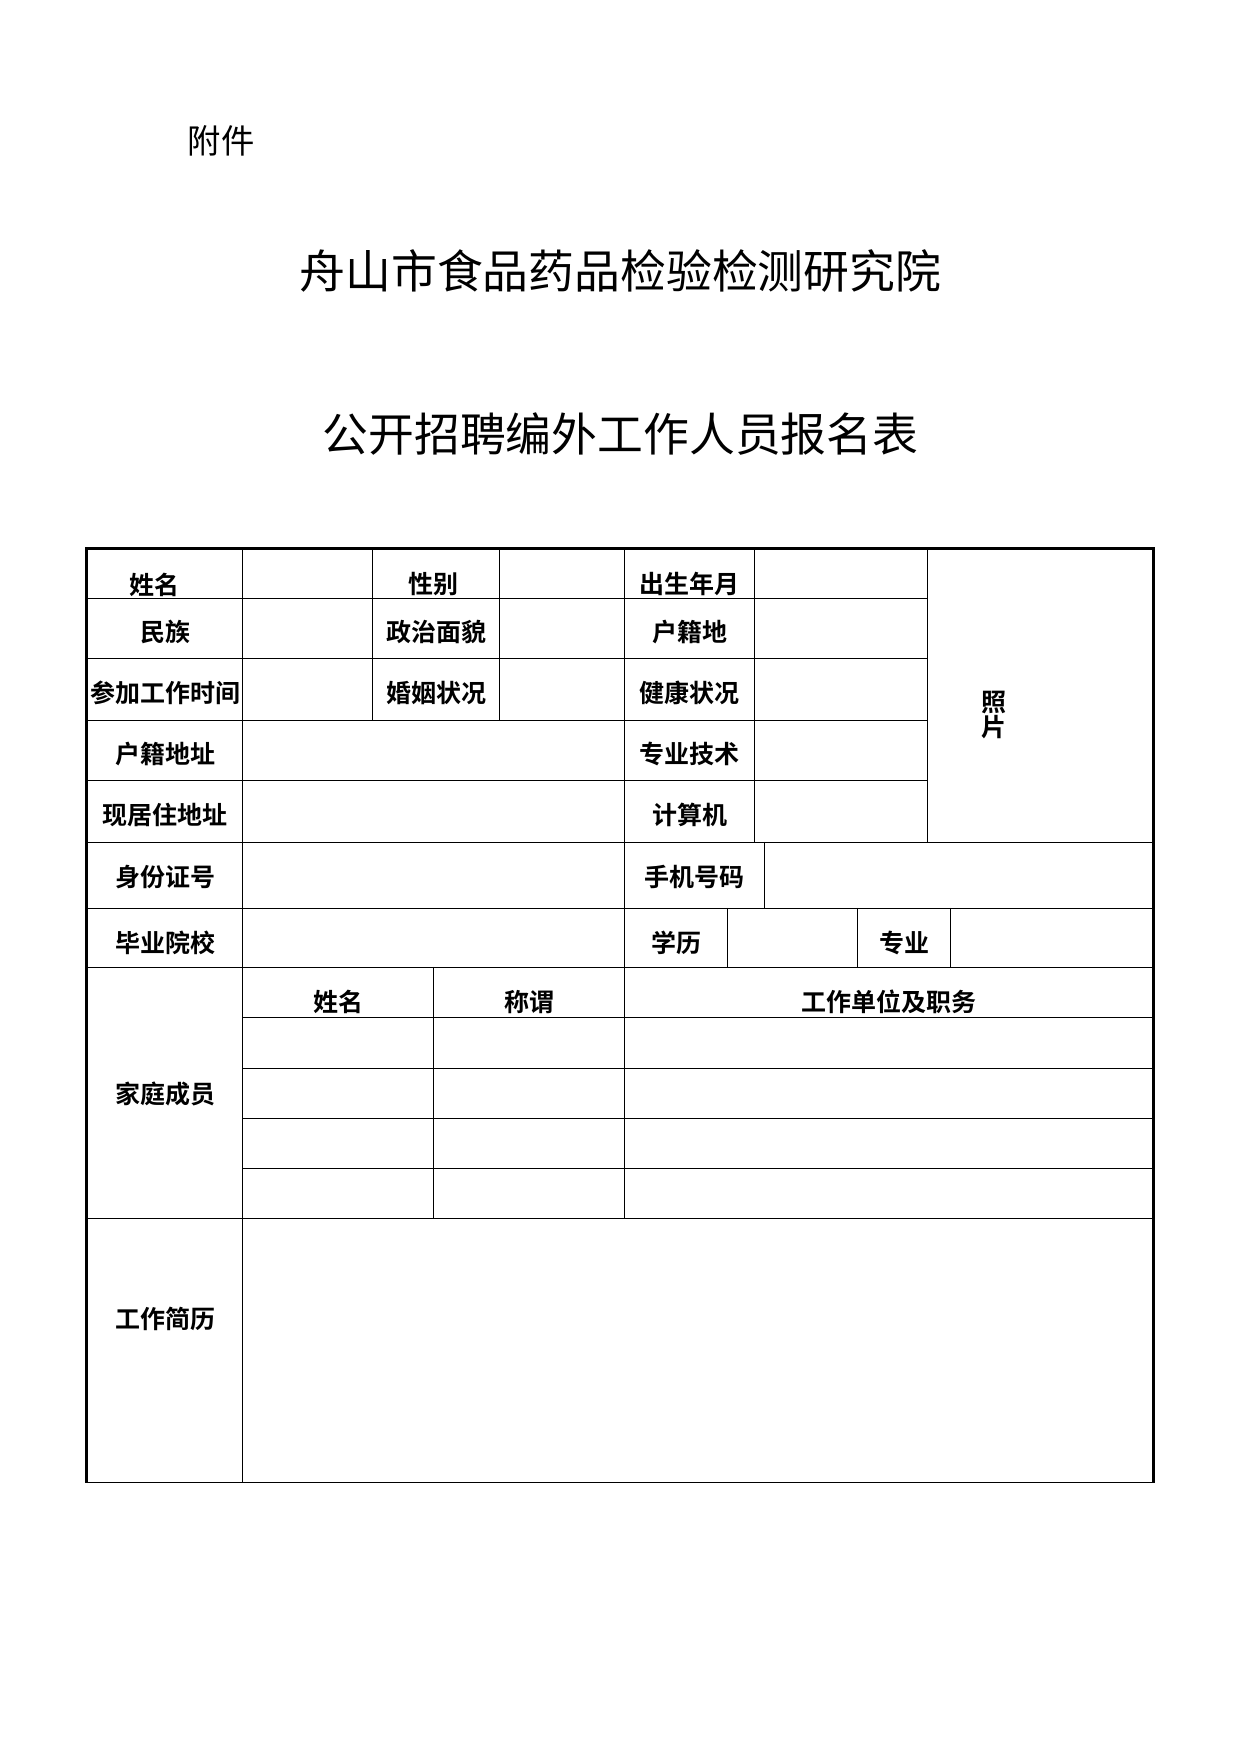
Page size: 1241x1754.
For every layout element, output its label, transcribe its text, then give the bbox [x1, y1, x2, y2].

table_header 性别 [373, 550, 499, 597]
table_cell [434, 1169, 624, 1218]
table_cell 参加工作时间 [88, 659, 242, 719]
table_cell [500, 659, 624, 719]
table_cell [755, 659, 927, 719]
table_cell 工作简历 [88, 1219, 242, 1482]
table_cell [765, 843, 1152, 908]
table_cell 手机号码 [625, 843, 764, 908]
table_header 出生年月 [625, 550, 754, 597]
table_cell [243, 781, 624, 842]
table_cell [434, 1018, 624, 1067]
table_cell [625, 1069, 1152, 1118]
table_cell 婚姻状况 [373, 659, 499, 719]
table_header [755, 550, 927, 597]
table_header [500, 550, 624, 597]
table_header 姓名 [88, 550, 242, 597]
text 附件 [187, 106, 1053, 171]
table_cell 称谓 [434, 968, 624, 1017]
text 公开招聘编外工作人员报名表 [187, 383, 1053, 481]
table_cell 姓名 [243, 968, 433, 1017]
table_cell 政治面貌貌 [373, 599, 499, 658]
table_cell [500, 599, 624, 658]
table_cell [755, 721, 927, 780]
table_cell [243, 1018, 433, 1067]
table_cell [243, 843, 624, 908]
table_header 照片 [928, 550, 1152, 842]
table_cell [243, 1219, 1152, 1482]
table_cell [243, 599, 372, 658]
table_cell [951, 909, 1152, 967]
table_cell [243, 1169, 433, 1218]
table_cell [243, 909, 624, 967]
table_cell 学历 [625, 909, 727, 967]
table_cell 身份证号 [88, 843, 242, 908]
table_cell 毕业院校 [88, 909, 242, 967]
table_cell 工作单位及职务 [625, 968, 1152, 1017]
table_cell 专业技术资格证书 [625, 721, 754, 780]
table_cell [243, 1069, 433, 1118]
table_cell [625, 1169, 1152, 1218]
table_cell [434, 1119, 624, 1168]
table_cell [434, 1069, 624, 1118]
table_cell 民族 [88, 599, 242, 658]
table_cell [728, 909, 857, 967]
table_cell 计算机 操作水平 [625, 781, 754, 842]
table_cell [243, 659, 372, 719]
table_cell [625, 1119, 1152, 1168]
table_cell [625, 1018, 1152, 1067]
table_cell 户籍地址 [88, 721, 242, 780]
text 舟山市食品药品检验检测研究院 [187, 219, 1053, 317]
table_header [243, 550, 372, 597]
table_cell 户籍地 [625, 599, 754, 658]
table_cell 专业 [858, 909, 950, 967]
table_cell 家庭成员 [88, 968, 242, 1218]
table_cell [755, 599, 927, 658]
table_cell 健康状况 [625, 659, 754, 719]
table_cell [243, 721, 624, 780]
table_cell [755, 781, 927, 842]
table_cell 现居住地址 [88, 781, 242, 842]
table_cell [243, 1119, 433, 1168]
